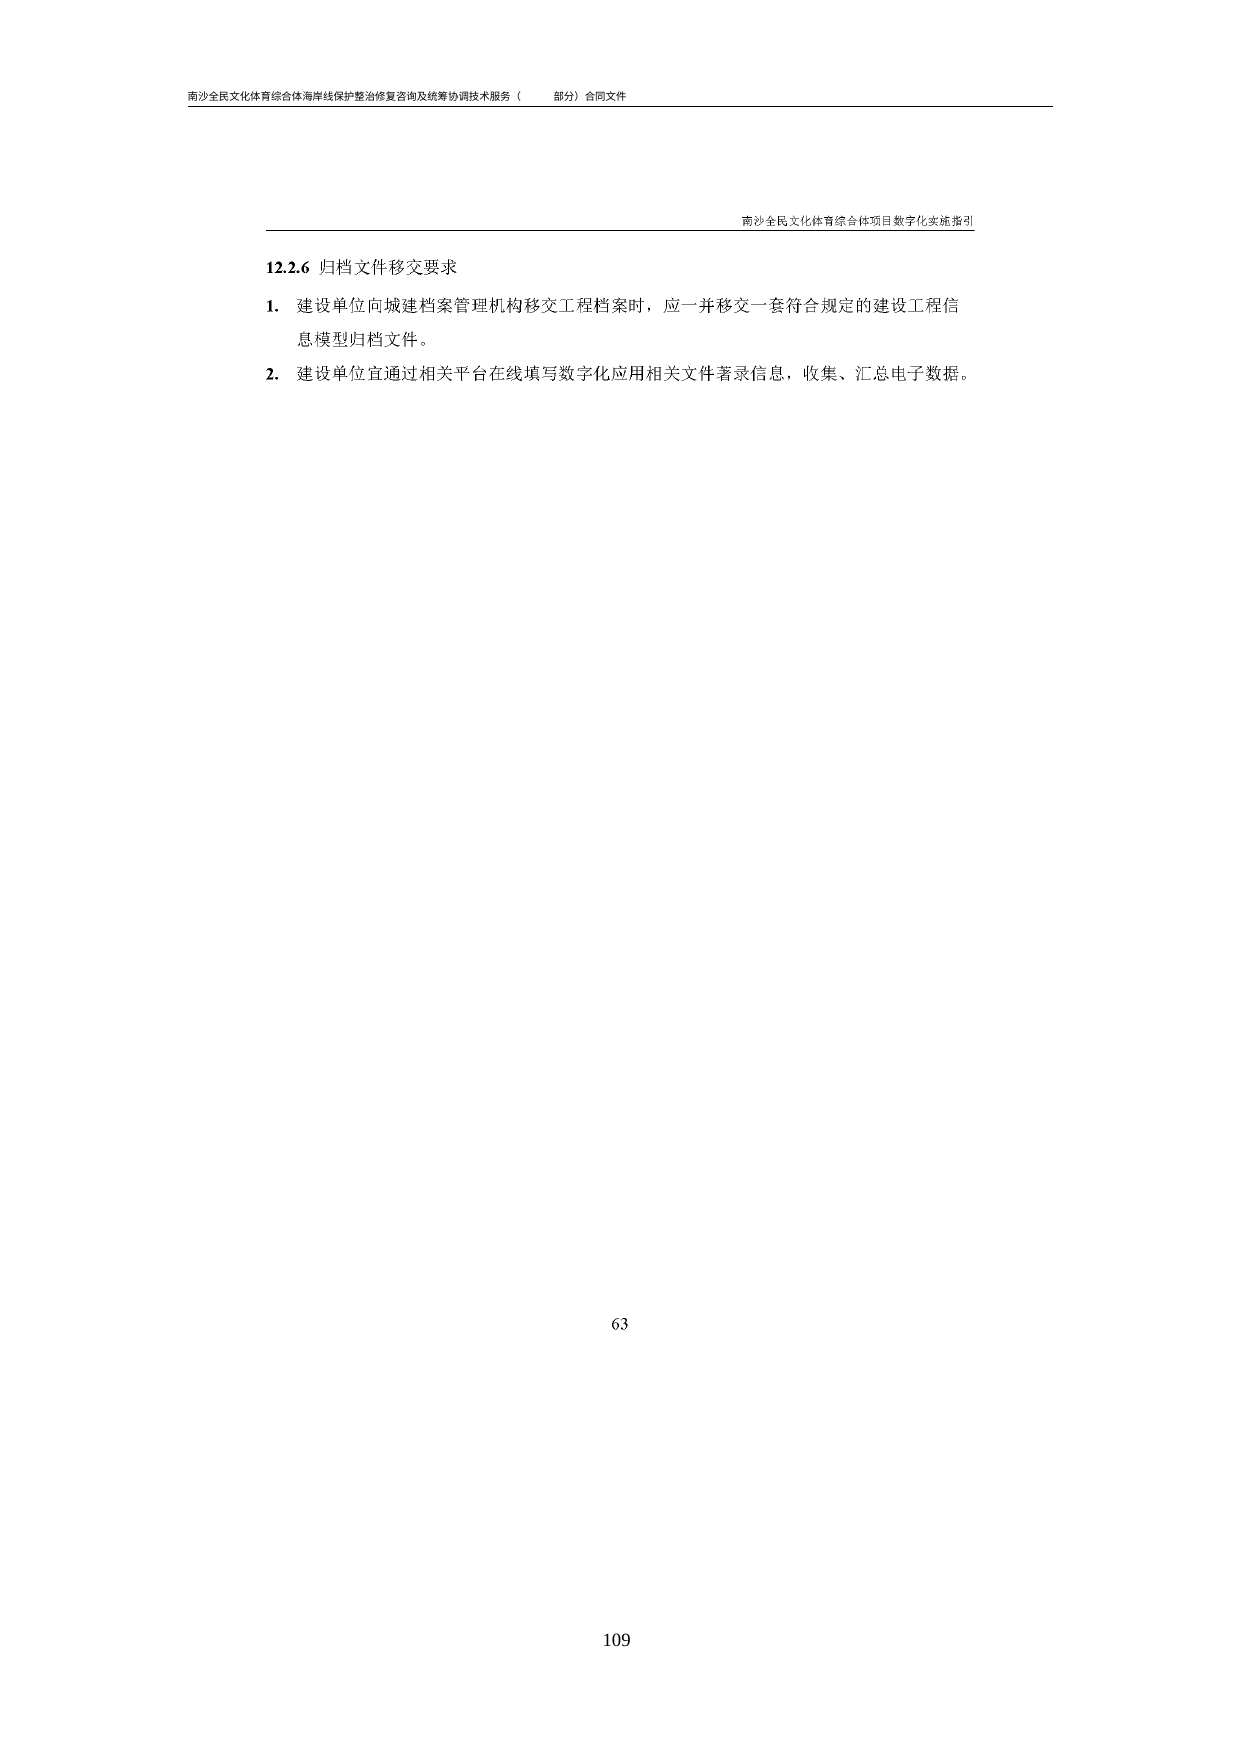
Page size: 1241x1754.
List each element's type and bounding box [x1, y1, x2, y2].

picture [187, 162, 1053, 1385]
